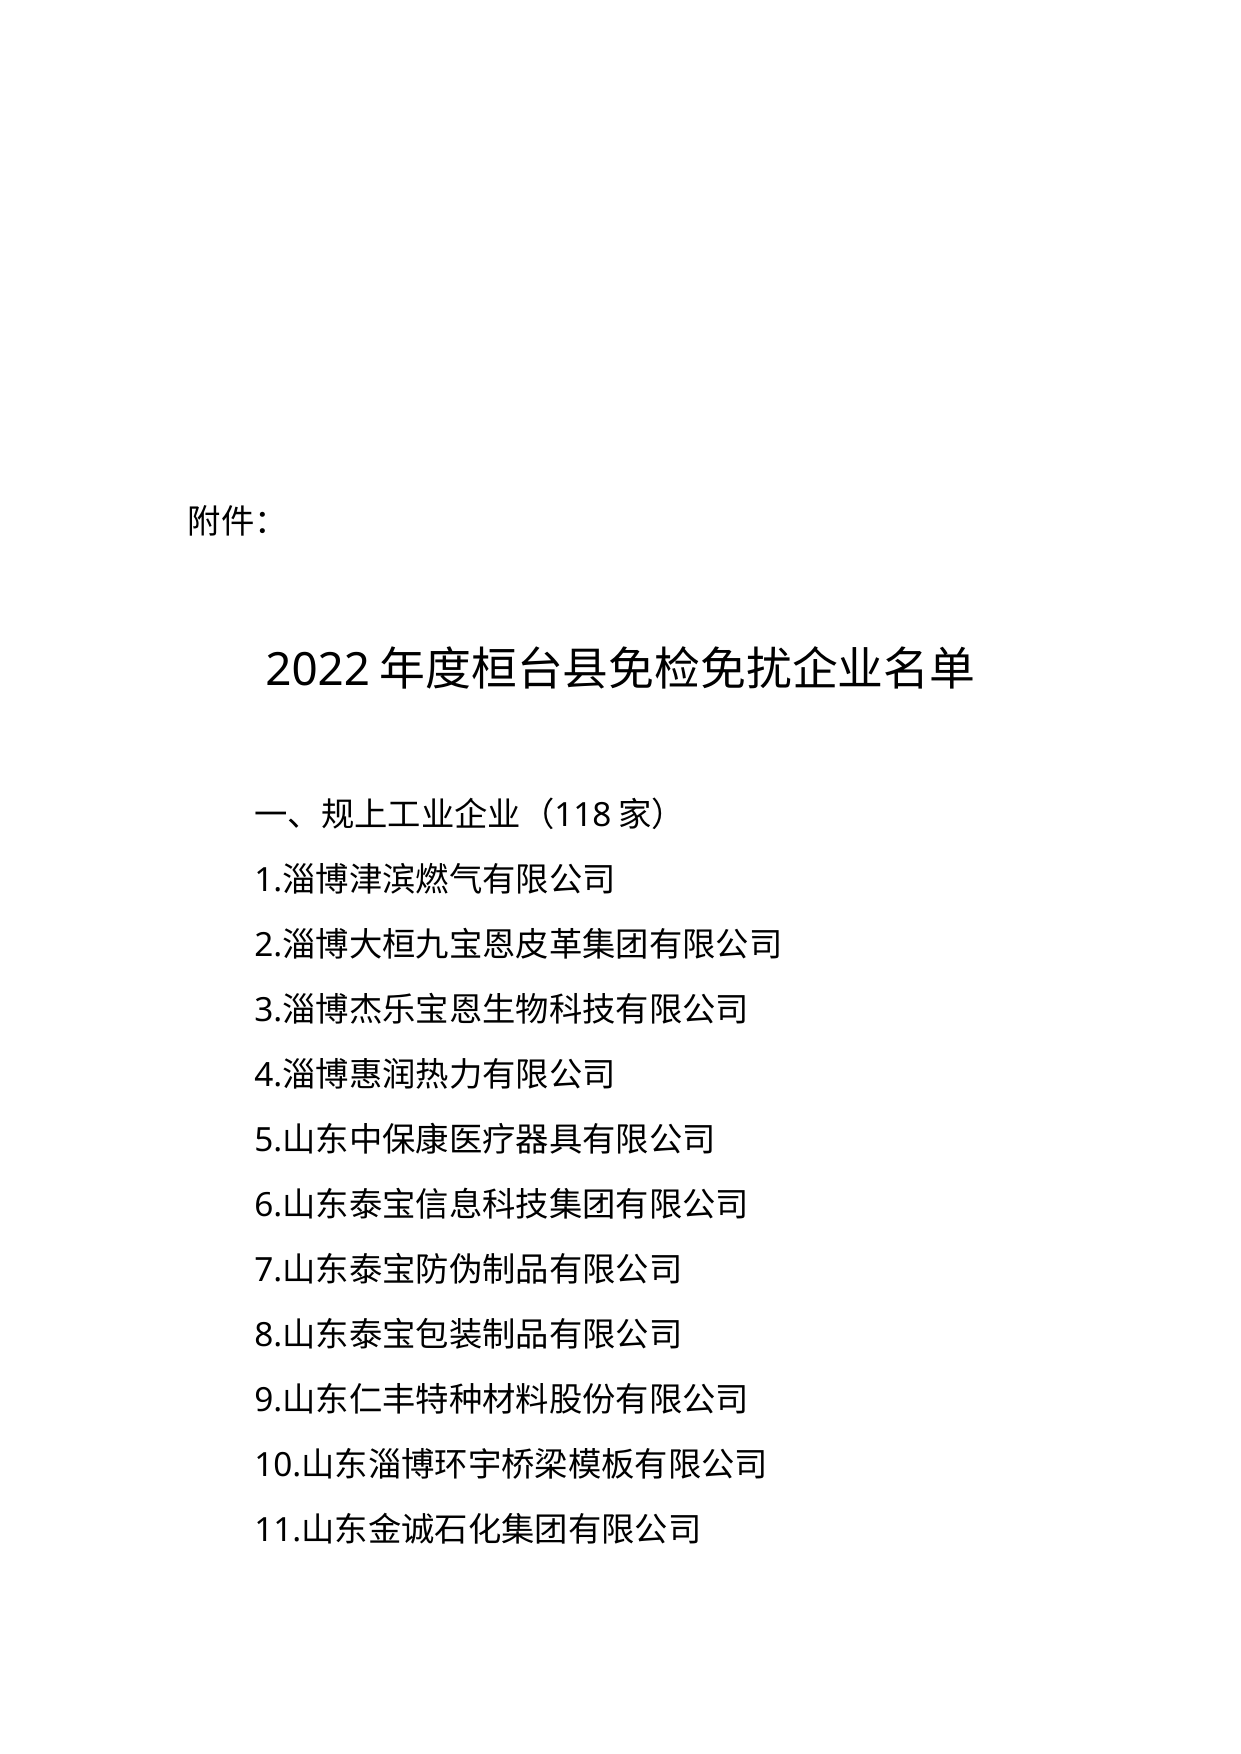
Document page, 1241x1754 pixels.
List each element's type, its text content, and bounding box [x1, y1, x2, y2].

text 10.山东淄博环宇桥梁模板有限公司 [187, 1429, 1053, 1494]
text 3.淄博杰乐宝恩生物科技有限公司 [187, 974, 1053, 1039]
text 8.山东泰宝包装制品有限公司 [187, 1299, 1053, 1364]
text 附件： [187, 487, 1053, 552]
text 2022年度桓台县免检免扰企业名单 [187, 617, 1053, 714]
text 6.山东泰宝信息科技集团有限公司 [187, 1169, 1053, 1234]
text 2.淄博大桓九宝恩皮革集团有限公司 [187, 909, 1053, 974]
text 5.山东中保康医疗器具有限公司 [187, 1104, 1053, 1169]
text 7.山东泰宝防伪制品有限公司 [187, 1234, 1053, 1299]
text 1.淄博津滨燃气有限公司 [187, 844, 1053, 909]
text 一、规上工业企业（118家） [187, 779, 1053, 844]
text 9.山东仁丰特种材料股份有限公司 [187, 1364, 1053, 1429]
text 4.淄博惠润热力有限公司 [187, 1039, 1053, 1104]
text 11.山东金诚石化集团有限公司 [187, 1494, 1053, 1559]
